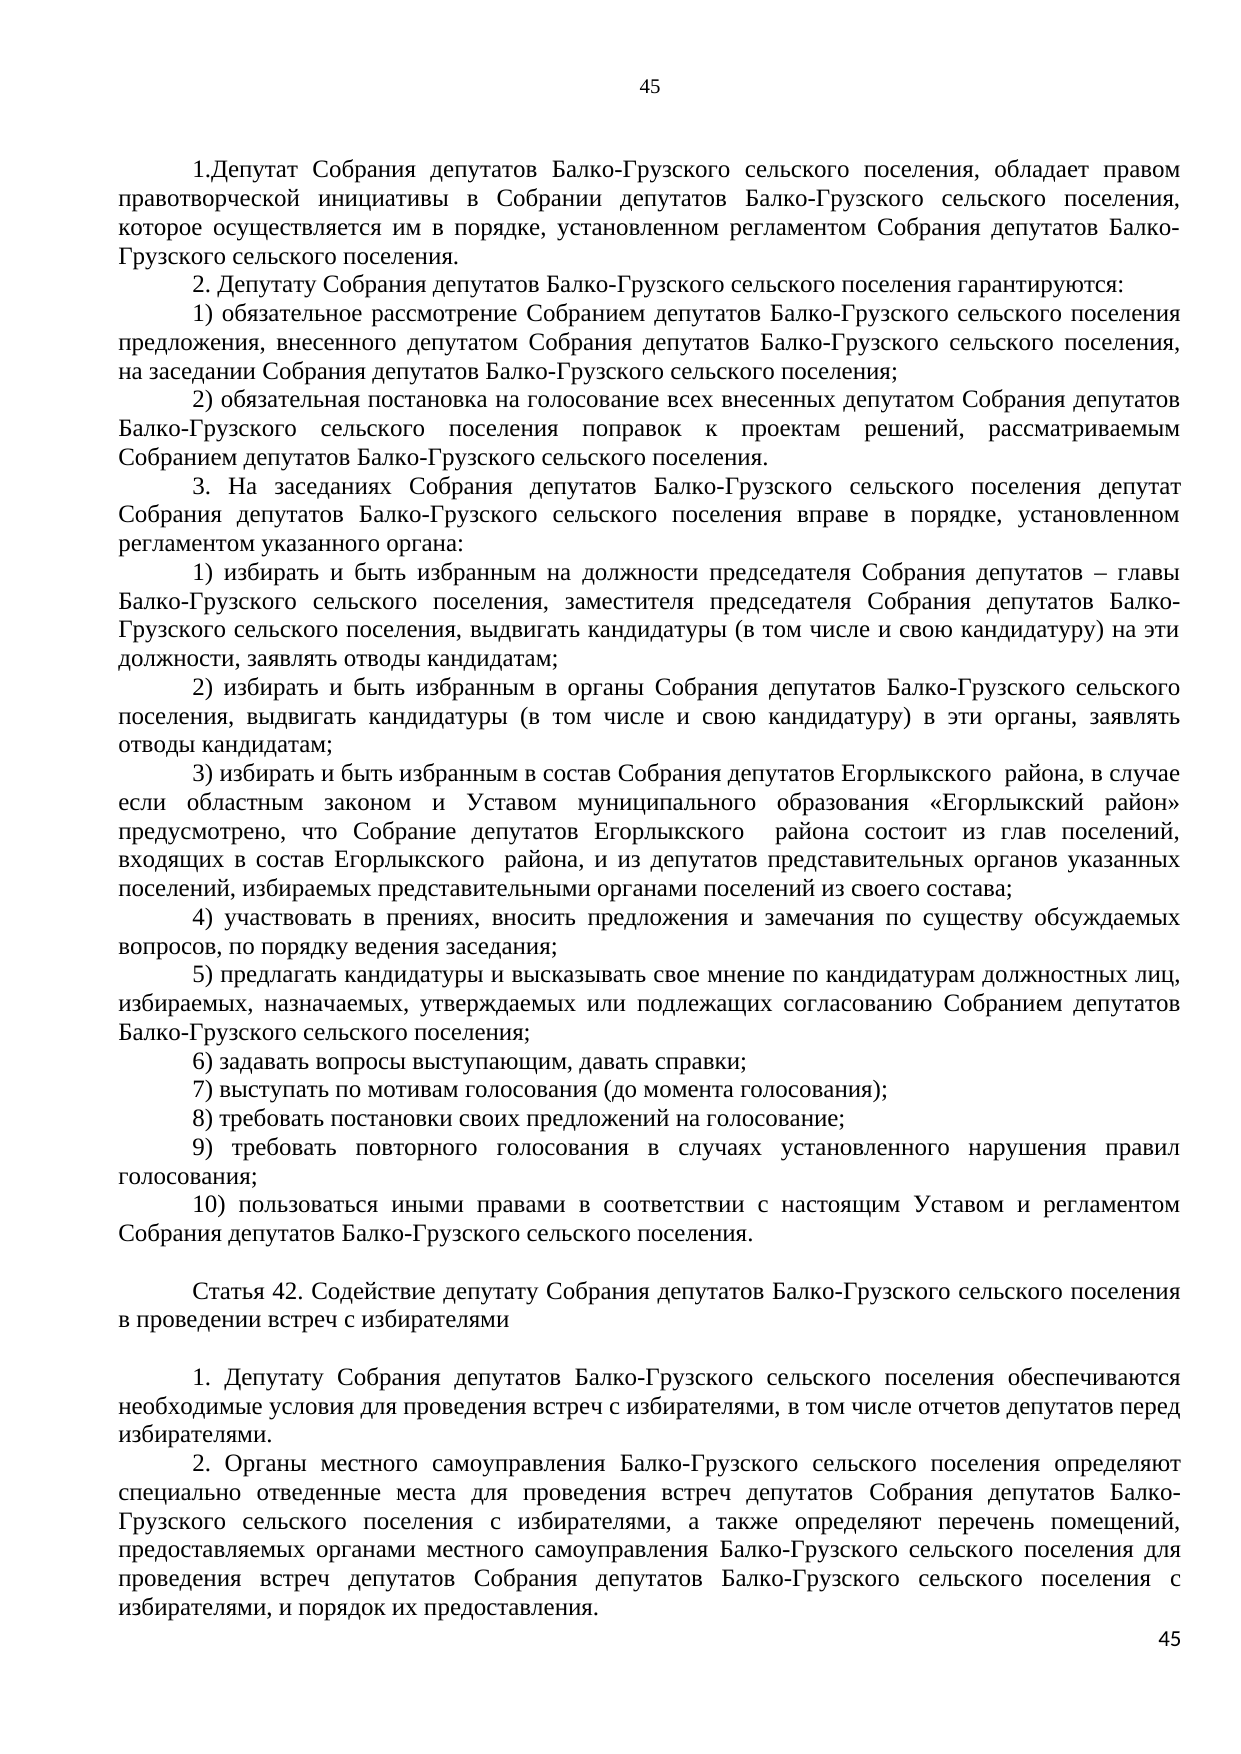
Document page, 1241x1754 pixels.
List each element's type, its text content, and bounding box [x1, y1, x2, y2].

text 1.Депутат Собрания депутатов Балко-Грузского сельского поселения, обладает правом правотворческой инициативы в Собрании депутатов Балко-Грузского сельского поселения, которое осуществляется им в порядке, установленном регламентом Собрания депутатов Балко-Грузского сельского поселения. [118, 154, 1181, 269]
text 3. На заседаниях Собрания депутатов Балко-Грузского сельского поселения депутат Собрания депутатов Балко-Грузского сельского поселения вправе в порядке, установленном регламентом указанного органа: [118, 471, 1181, 557]
text 9) требовать повторного голосования в случаях установленного нарушения правил голосования; [118, 1132, 1181, 1189]
text 3) избирать и быть избранным в состав Собрания депутатов Егорлыкского района, в случае если областным законом и Уставом муниципального образования «Егорлыкский район» предусмотрено, что Собрание депутатов Егорлыкского района состоит из глав поселений, входящих в состав Егорлыкского района, и из депутатов представительных органов указанных поселений, избираемых представительными органами поселений из своего состава; [118, 758, 1181, 902]
text 5) предлагать кандидатуры и высказывать свое мнение по кандидатурам должностных лиц, избираемых, назначаемых, утверждаемых или подлежащих согласованию Собранием депутатов Балко-Грузского сельского поселения; [118, 959, 1181, 1046]
text 7) выступать по мотивам голосования (до момента голосования); [118, 1074, 1181, 1103]
text 4) участвовать в прениях, вносить предложения и замечания по существу обсуждаемых вопросов, по порядку ведения заседания; [118, 902, 1181, 959]
text 6) задавать вопросы выступающим, давать справки; [118, 1046, 1181, 1074]
text 2) обязательная постановка на голосование всех внесенных депутатом Собрания депутатов Балко-Грузского сельского поселения поправок к проектам решений, рассматриваемым Собранием депутатов Балко-Грузского сельского поселения. [118, 384, 1181, 471]
text 1. Депутату Собрания депутатов Балко-Грузского сельского поселения обеспечиваются необходимые условия для проведения встреч с избирателями, в том числе отчетов депутатов перед избирателями. [118, 1362, 1181, 1448]
text 2) избирать и быть избранным в органы Собрания депутатов Балко-Грузского сельского поселения, выдвигать кандидатуры (в том числе и свою кандидатуру) в эти органы, заявлять отводы кандидатам; [118, 672, 1181, 758]
text 2. Органы местного самоуправления Балко-Грузского сельского поселения определяют специально отведенные места для проведения встреч депутатов Собрания депутатов Балко-Грузского сельского поселения с избирателями, а также определяют перечень помещений, предоставляемых органами местного самоуправления Балко-Грузского сельского поселения для проведения встреч депутатов Собрания депутатов Балко-Грузского сельского поселения с избирателями, и порядок их предоставления. [118, 1448, 1181, 1621]
text Статья 42. Содействие депутату Собрания депутатов Балко-Грузского сельского поселения в проведении встреч с избирателями [118, 1276, 1181, 1333]
text 2. Депутату Собрания депутатов Балко-Грузского сельского поселения гарантируются: [118, 269, 1181, 298]
text 1) обязательное рассмотрение Собранием депутатов Балко-Грузского сельского поселения предложения, внесенного депутатом Собрания депутатов Балко-Грузского сельского поселения, на заседании Собрания депутатов Балко-Грузского сельского поселения; [118, 298, 1181, 384]
text 8) требовать постановки своих предложений на голосование; [118, 1103, 1181, 1132]
text 10) пользоваться иными правами в соответствии с настоящим Уставом и регламентом Собрания депутатов Балко-Грузского сельского поселения. [118, 1189, 1181, 1247]
text 1) избирать и быть избранным на должности председателя Собрания депутатов – главы Балко-Грузского сельского поселения, заместителя председателя Собрания депутатов Балко-Грузского сельского поселения, выдвигать кандидатуры (в том числе и свою кандидатуру) на эти должности, заявлять отводы кандидатам; [118, 557, 1181, 672]
